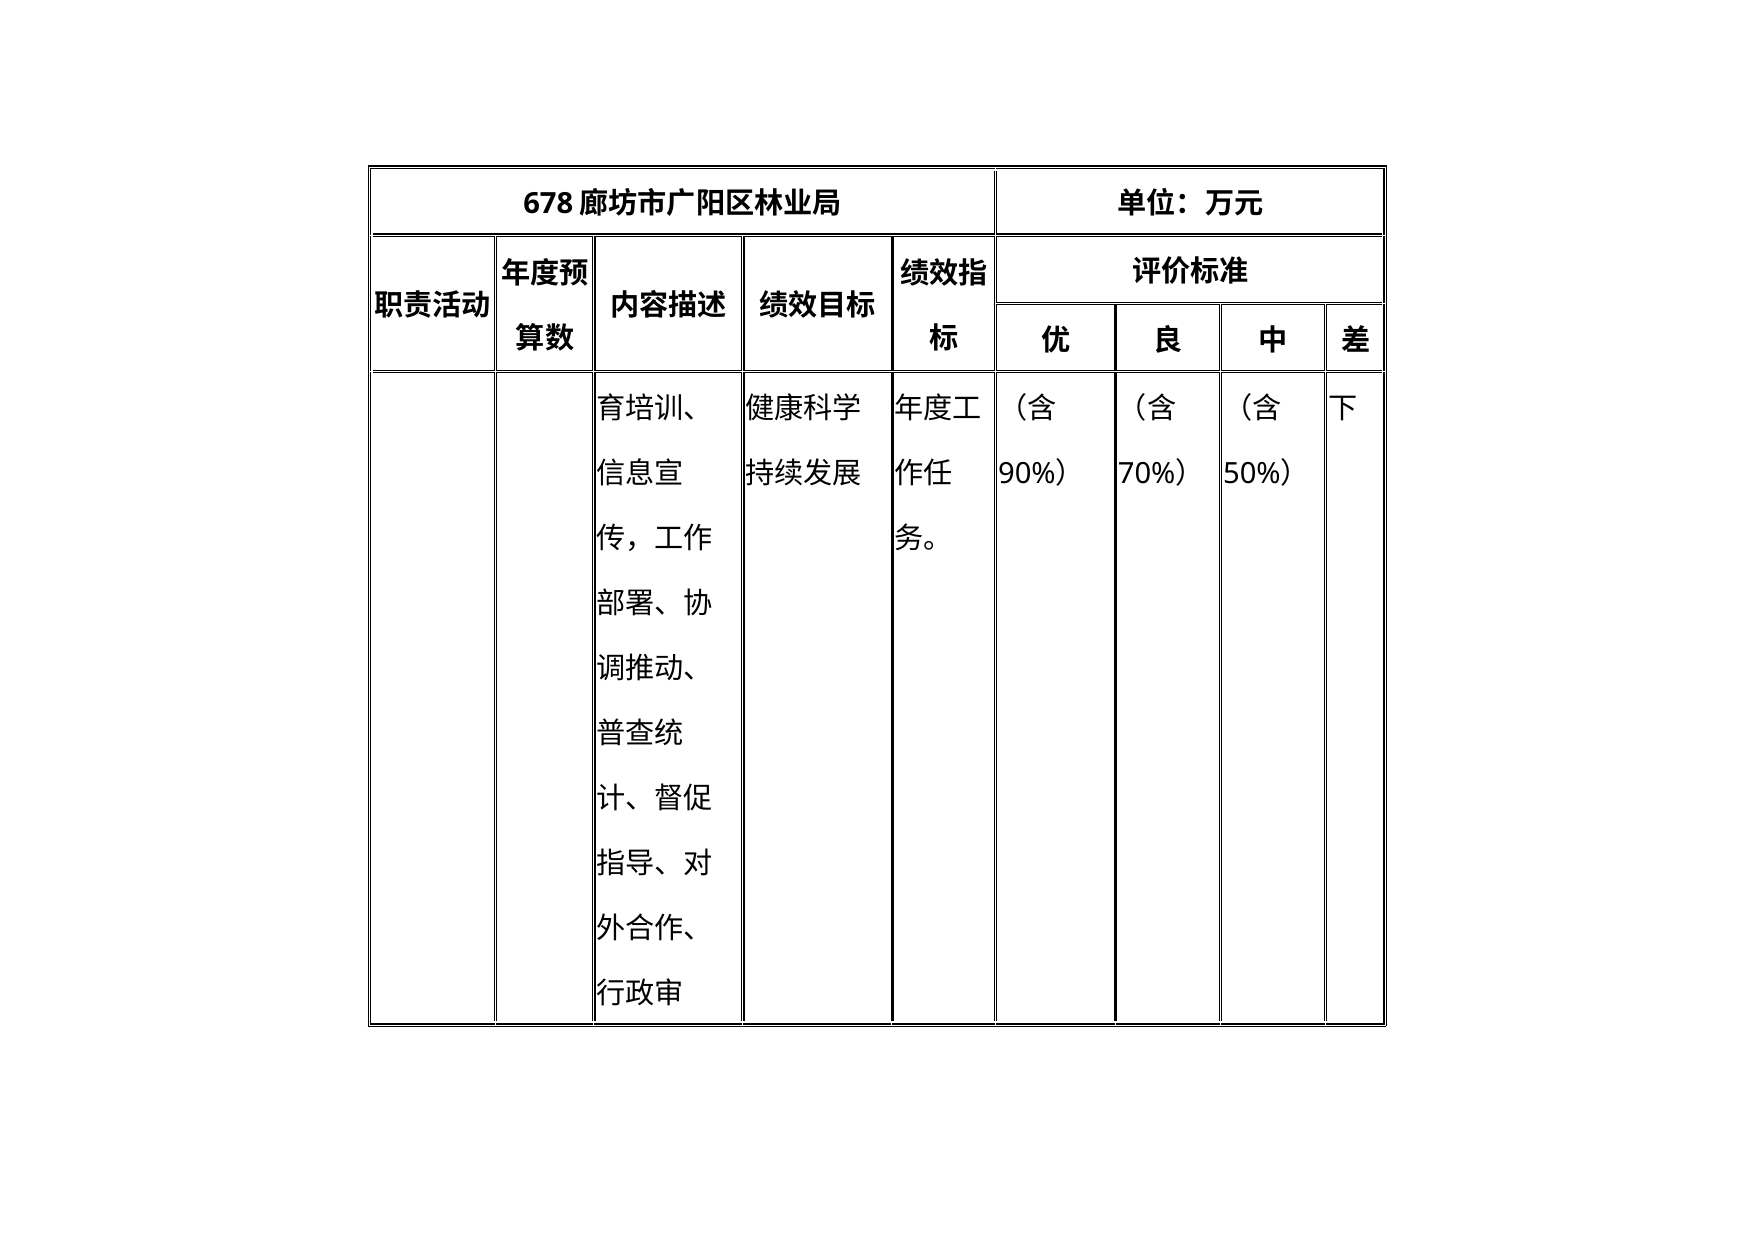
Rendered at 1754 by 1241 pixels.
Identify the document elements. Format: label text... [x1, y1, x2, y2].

table_cell 保障全县林业事业健康科学持续发展 [743, 373, 892, 1023]
table_cell 年度预算数 [497, 237, 592, 370]
table_cell 依法依规完成年度工作任务。 [892, 373, 996, 1023]
table_cell 职责活动 [371, 233, 494, 370]
table_cell 评价标准 [997, 233, 1384, 302]
table_cell 绩效指标 [894, 237, 994, 370]
table_cell 70%-90%（含70%） [1115, 373, 1221, 1023]
table_header 678廊坊市广阳区林业局 [371, 169, 996, 233]
table_cell 绩效目标 [745, 237, 891, 370]
table_cell 差 [1326, 302, 1385, 370]
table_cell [594, 370, 743, 1023]
table_cell 优 [997, 305, 1114, 370]
table_cell 综合业务管理 [369, 370, 496, 1023]
table_cell 中 [1222, 305, 1324, 370]
table_cell 90%-100%（含90%） [996, 373, 1115, 1023]
table_cell [496, 370, 594, 1023]
table_header 单位：万元 [996, 169, 1383, 233]
table_cell 内容描述 [596, 237, 741, 370]
table_cell 50%-70%（含50%） [1221, 373, 1326, 1023]
table_cell 良 [1117, 305, 1219, 370]
table_cell 50%以下 [1326, 370, 1385, 1023]
